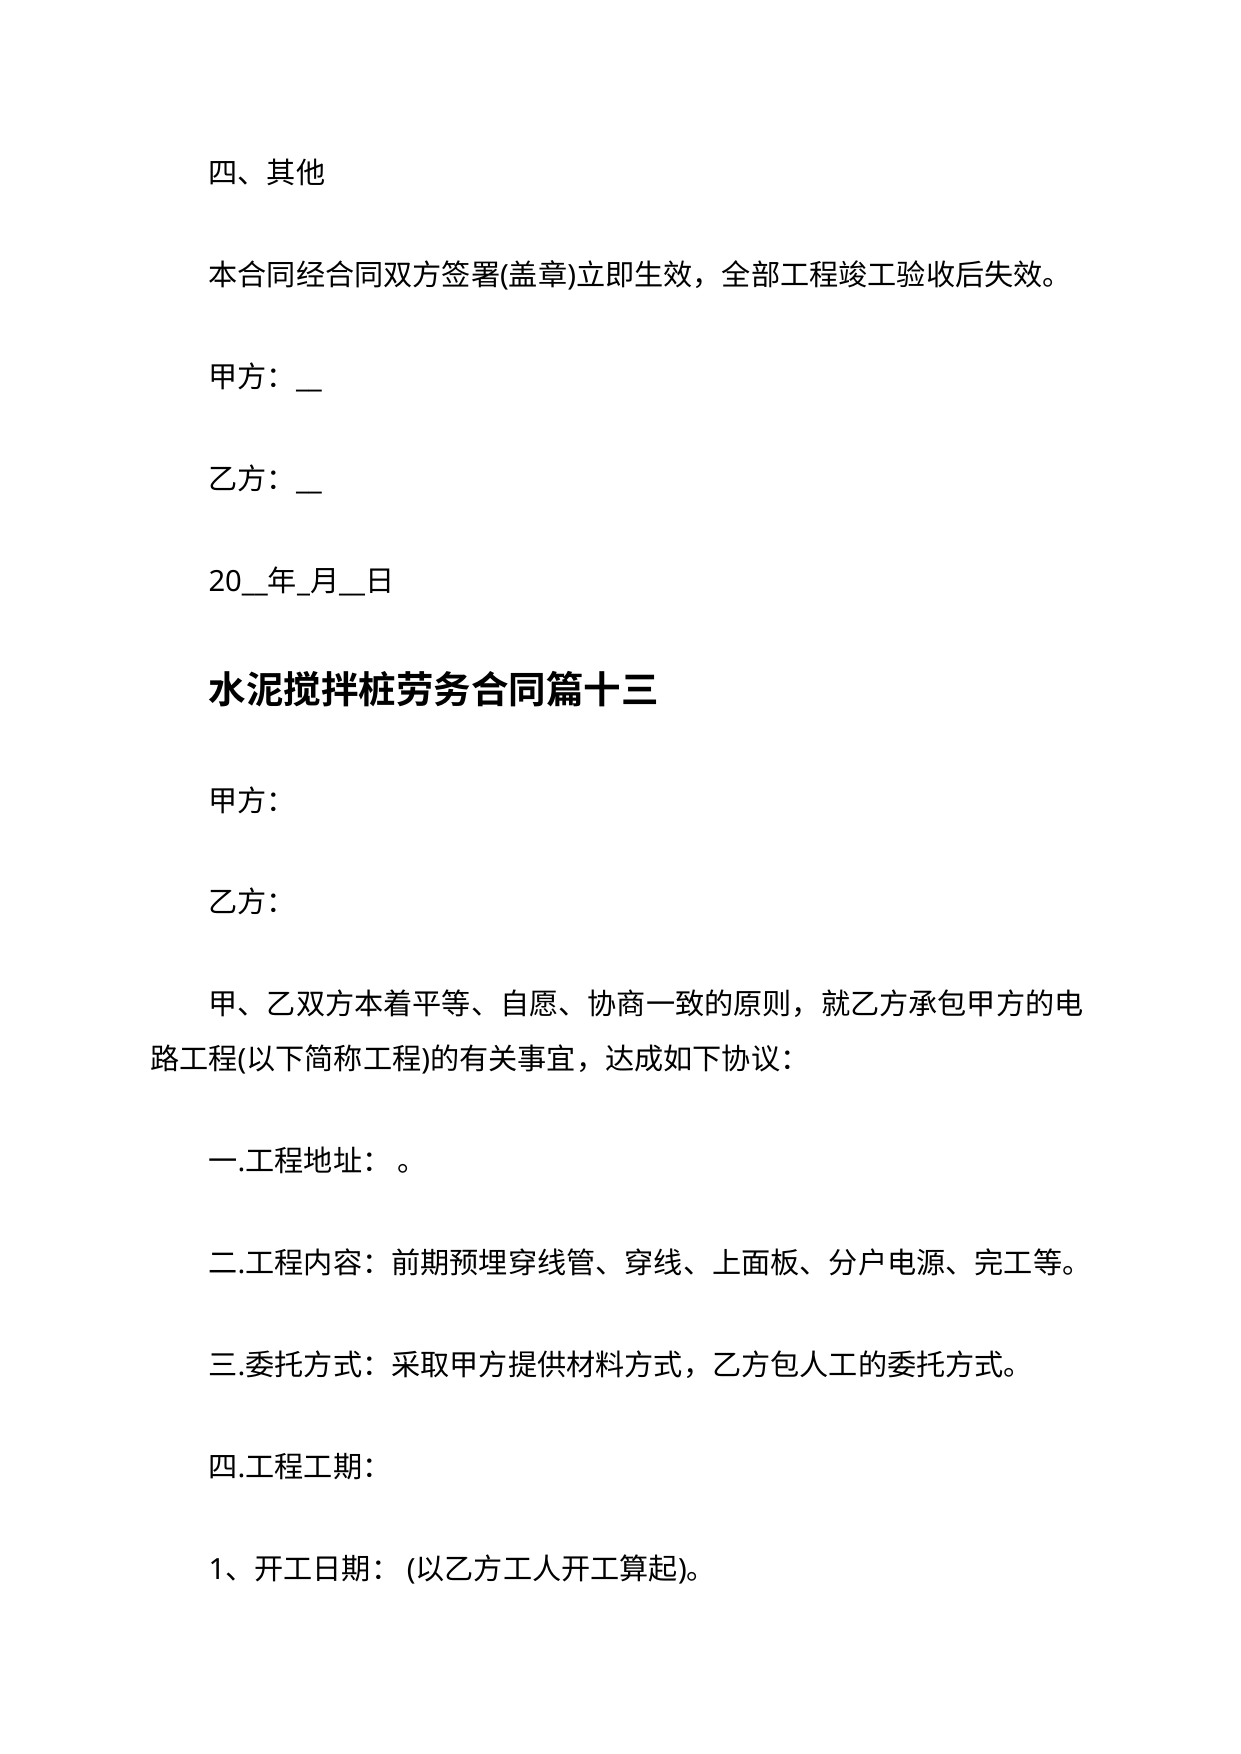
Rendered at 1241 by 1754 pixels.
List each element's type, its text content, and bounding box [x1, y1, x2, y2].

text 乙方： [150, 879, 1090, 921]
text 甲、乙双方本着平等、自愿、协商一致的原则，就乙方承包甲方的电路工程(以下简称工程)的有关事宜，达成如下协议： [150, 981, 1090, 1078]
text 水泥搅拌桩劳务合同篇十三 [150, 660, 1090, 714]
text 甲方：__ [150, 354, 1090, 396]
text 一.工程地址： 。 [150, 1137, 1090, 1180]
text 本合同经合同双方签署(盖章)立即生效，全部工程竣工验收后失效。 [150, 252, 1090, 294]
text 20__年_月__日 [150, 558, 1090, 600]
text 四、其他 [150, 150, 1090, 192]
text 1、开工日期： (以乙方工人开工算起)。 [150, 1545, 1090, 1588]
text 二.工程内容：前期预埋穿线管、穿线、上面板、分户电源、完工等。 [150, 1239, 1090, 1282]
text 乙方：__ [150, 456, 1090, 498]
text 四.工程工期： [150, 1443, 1090, 1486]
text 甲方： [150, 777, 1090, 819]
text 三.委托方式：采取甲方提供材料方式，乙方包人工的委托方式。 [150, 1341, 1090, 1384]
